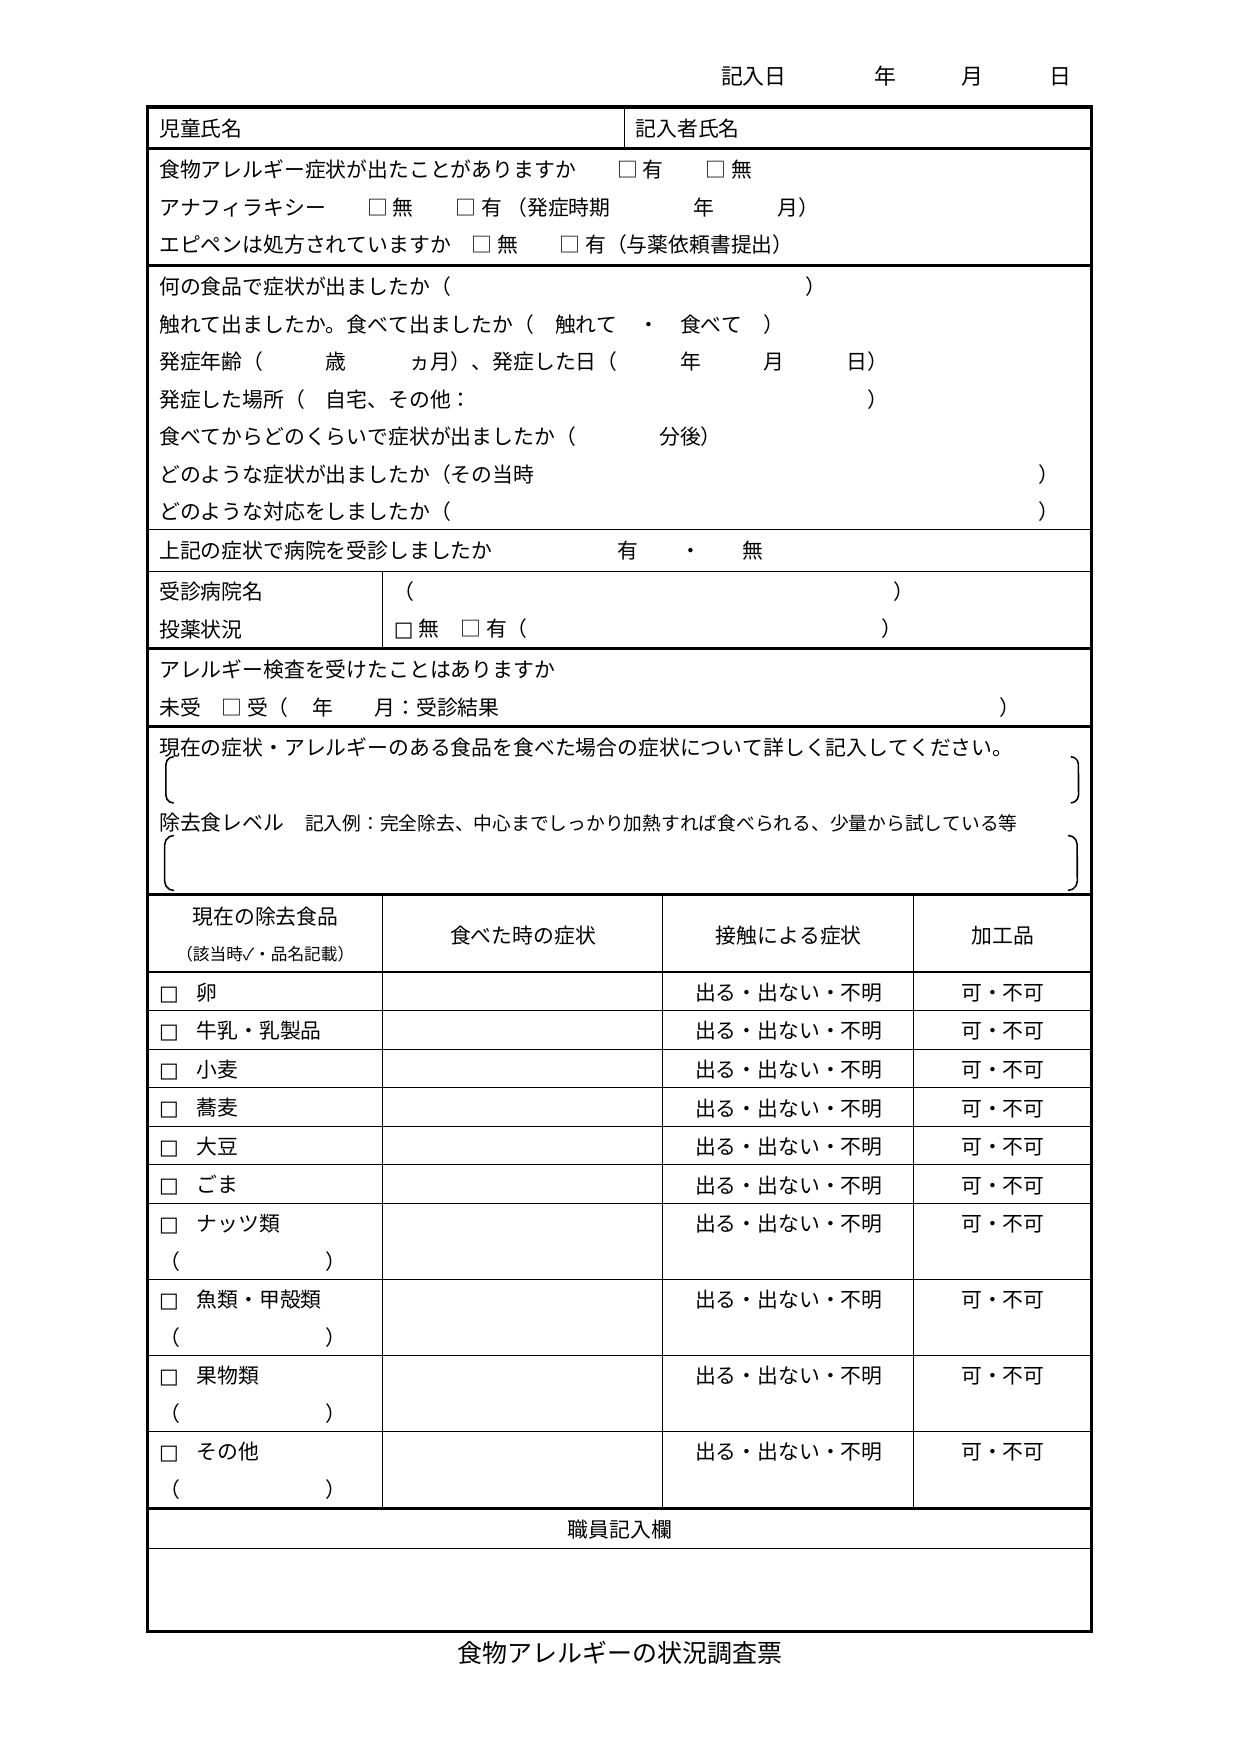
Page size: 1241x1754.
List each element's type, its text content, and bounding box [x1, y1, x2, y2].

table_cell 出る・出ない・不明 [663, 1204, 913, 1279]
table_cell 出る・出ない・不明 [663, 1088, 913, 1126]
table_cell 卵 [149, 973, 382, 1010]
table_cell [383, 1432, 662, 1507]
table_cell 大豆 [149, 1127, 382, 1164]
table_cell 出る・出ない・不明 [663, 1165, 913, 1203]
table_cell 出る・出ない・不明 [663, 973, 913, 1010]
table_cell 蕎麦 [149, 1088, 382, 1126]
table_cell 牛乳・乳製品 [149, 1011, 382, 1048]
table_cell アレルギー検査を受けたことはありますか 未受 □ 受（ 年 月：受診結果 ） [149, 650, 1090, 725]
table_cell 可・不可 [914, 1356, 1090, 1431]
table_cell 食物アレルギー症状が出たことがありますか □ 有 □ 無 アナフィラキシー □ 無 □ 有 （発症時期 年 月） エピペンは処方されていますか □ 無 □ 有（与薬依頼書提出） [149, 150, 1090, 264]
table_cell 出る・出ない・不明 [663, 1011, 913, 1048]
table_cell ごま [149, 1165, 382, 1203]
table_cell 出る・出ない・不明 [663, 1280, 913, 1355]
table_header 児童氏名 [149, 109, 624, 147]
table_cell 可・不可 [914, 1204, 1090, 1279]
table_cell [383, 973, 662, 1010]
table_cell [383, 1127, 662, 1164]
table_cell 出る・出ない・不明 [663, 1432, 913, 1507]
table_cell 果物類 （ ） [149, 1356, 382, 1431]
table_cell [149, 1549, 1090, 1630]
table_cell [383, 1088, 662, 1126]
table_cell 可・不可 [914, 1432, 1090, 1507]
table_cell 出る・出ない・不明 [663, 1050, 913, 1087]
table_cell 魚類・甲殻類 （ ） [149, 1280, 382, 1355]
table_cell 職員記入欄 [149, 1510, 1090, 1547]
table_cell [383, 1356, 662, 1431]
table_cell [383, 1165, 662, 1203]
table_cell 可・不可 [914, 1011, 1090, 1048]
table_cell 現在の除去食品 （該当時✓・品名記載） [149, 896, 382, 971]
table_cell 可・不可 [914, 1165, 1090, 1203]
table_cell 小麦 [149, 1050, 382, 1087]
table_cell 可・不可 [914, 1280, 1090, 1355]
table_cell 出る・出ない・不明 [663, 1356, 913, 1431]
table_cell [383, 1050, 662, 1087]
table_header 記入者氏名 [625, 109, 1090, 147]
table_cell 可・不可 [914, 973, 1090, 1010]
table_cell 可・不可 [914, 1088, 1090, 1126]
text 食物アレルギーの状況調査票 [148, 1633, 1092, 1671]
table_cell 何の食品で症状が出ましたか（ ） 触れて出ましたか。食べて出ましたか（ 触れて ・ 食べて ） 発症年齢（ 歳 ヵ月）、発症した日（ 年 月 日） 発症した場所（ 自宅、その他： ） 食べてからどのくらいで症状が出ましたか（ 分後） どのような症状が出ましたか（その当時 ） どのような対応をしましたか（ ） [149, 267, 1090, 529]
table_cell 現在の症状・アレルギーのある食品を食べた場合の症状について詳しく記入してください。 除去食レベル 記入例：完全除去、中心までしっかり加熱すれば食べられる、少量から試している等 [149, 728, 1090, 893]
table_cell 可・不可 [914, 1127, 1090, 1164]
table_cell [383, 1011, 662, 1048]
table_cell （ ） □ 無 □ 有（ ） [383, 572, 1090, 647]
table_cell 受診病院名 投薬状況 [149, 572, 382, 647]
table_cell [383, 1280, 662, 1355]
table_cell 加工品 [914, 896, 1090, 971]
table_cell その他 （ ） [149, 1432, 382, 1507]
table_cell 食べた時の症状 [383, 896, 662, 971]
table_cell 可・不可 [914, 1050, 1090, 1087]
table_cell [383, 1204, 662, 1279]
table_cell ナッツ類 （ ） [149, 1204, 382, 1279]
table_cell 出る・出ない・不明 [663, 1127, 913, 1164]
table_cell 接触による症状 [663, 896, 913, 971]
table_cell 上記の症状で病院を受診しましたか 有 ・ 無 [149, 530, 1090, 571]
